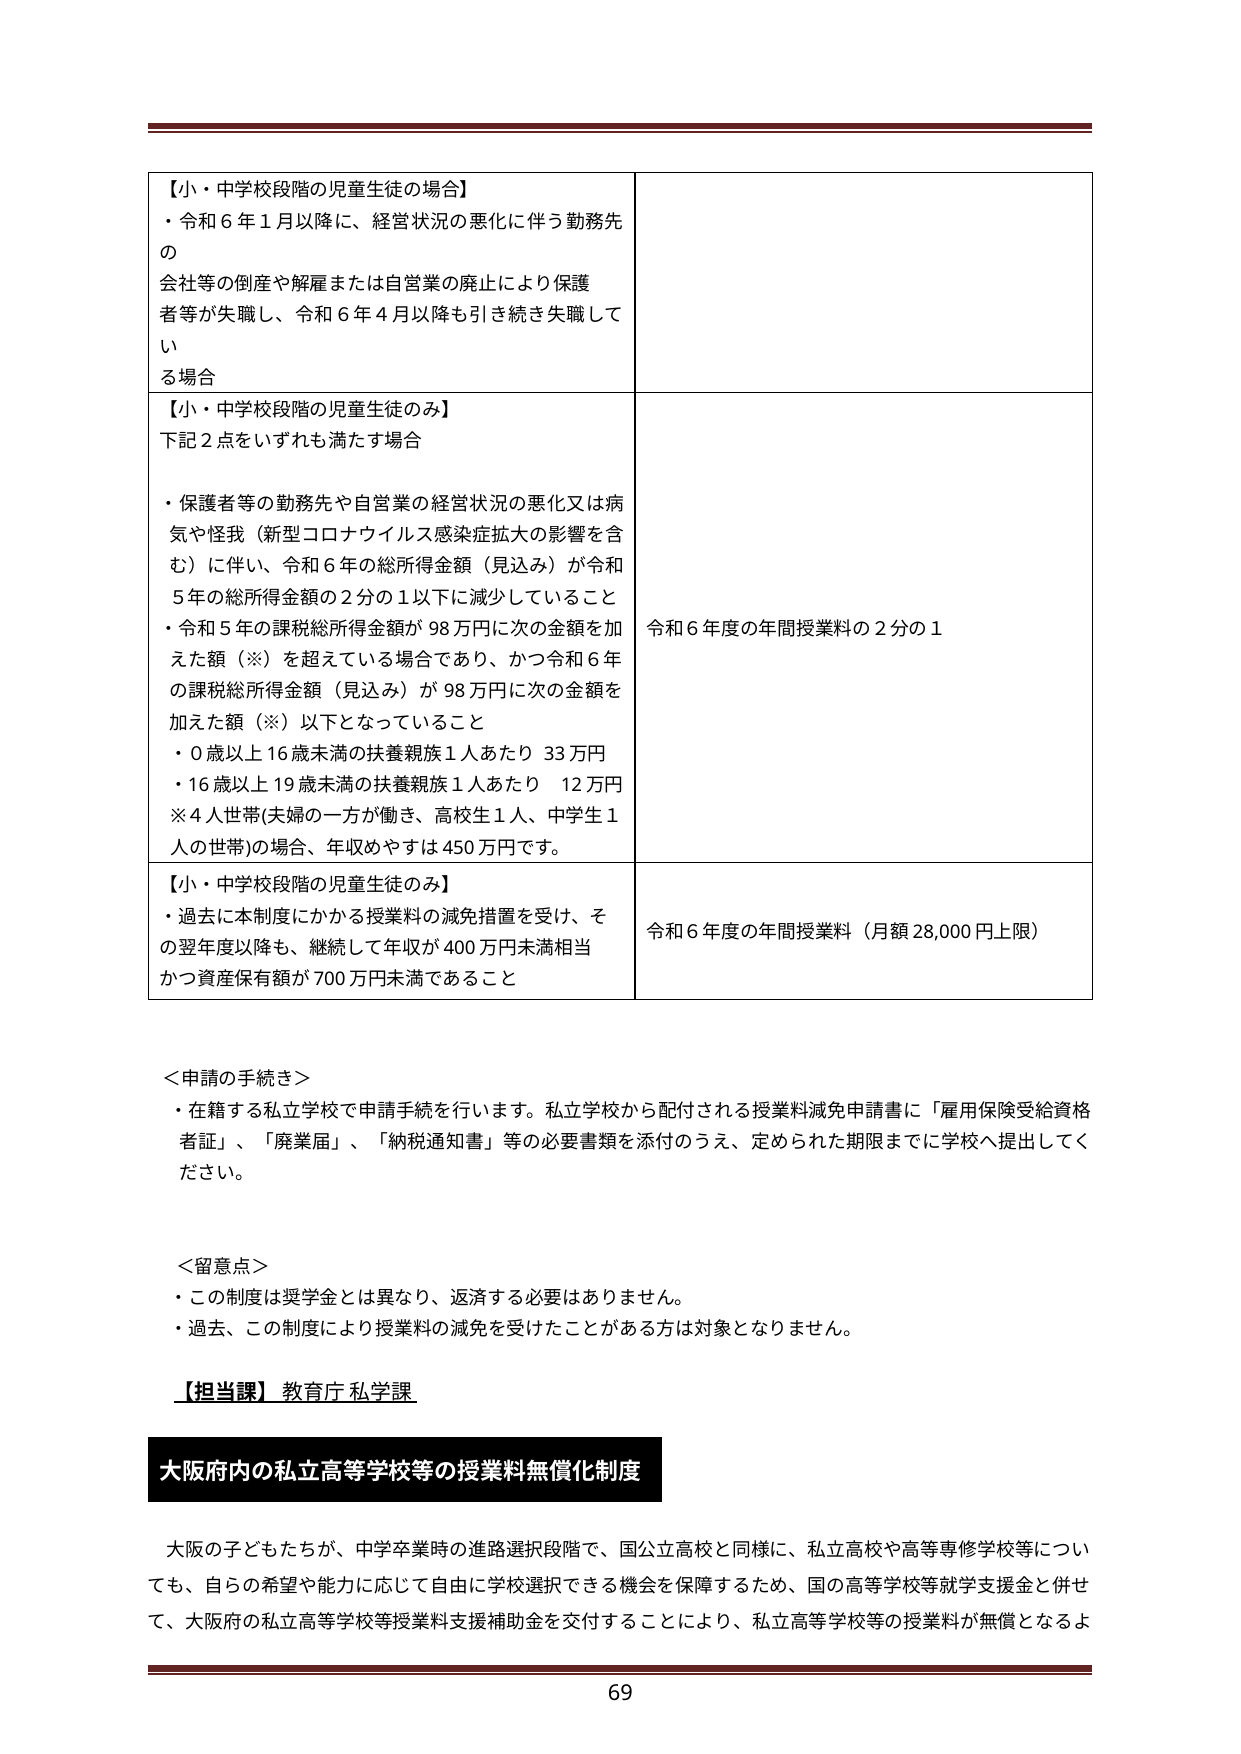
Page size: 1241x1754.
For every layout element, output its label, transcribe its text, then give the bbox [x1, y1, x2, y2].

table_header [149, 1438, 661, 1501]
text ＜留意点＞ [148, 1249, 1092, 1281]
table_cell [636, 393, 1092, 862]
text ・過去、この制度により授業料の減免を受けたことがある方は対象となりません。 [169, 1312, 1092, 1343]
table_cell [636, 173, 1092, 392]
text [148, 1533, 1092, 1636]
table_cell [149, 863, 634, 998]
text ・この制度は奨学金とは異なり、返済する必要はありません。 [169, 1281, 1092, 1312]
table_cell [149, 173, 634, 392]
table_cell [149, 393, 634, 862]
text ＜申請の手続き＞ [148, 1062, 1092, 1093]
text ・在籍する私立学校で申請手続を行います。私立学校から配付される授業料減免申請書に「雇用保険受給資格者証」、「廃業届」、「納税通知書」等の必要書類を添付のうえ、定められた期限までに学校へ提出してください。 [169, 1093, 1092, 1187]
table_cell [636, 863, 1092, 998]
text 【担当課】 教育庁 私学課 [173, 1374, 1092, 1406]
